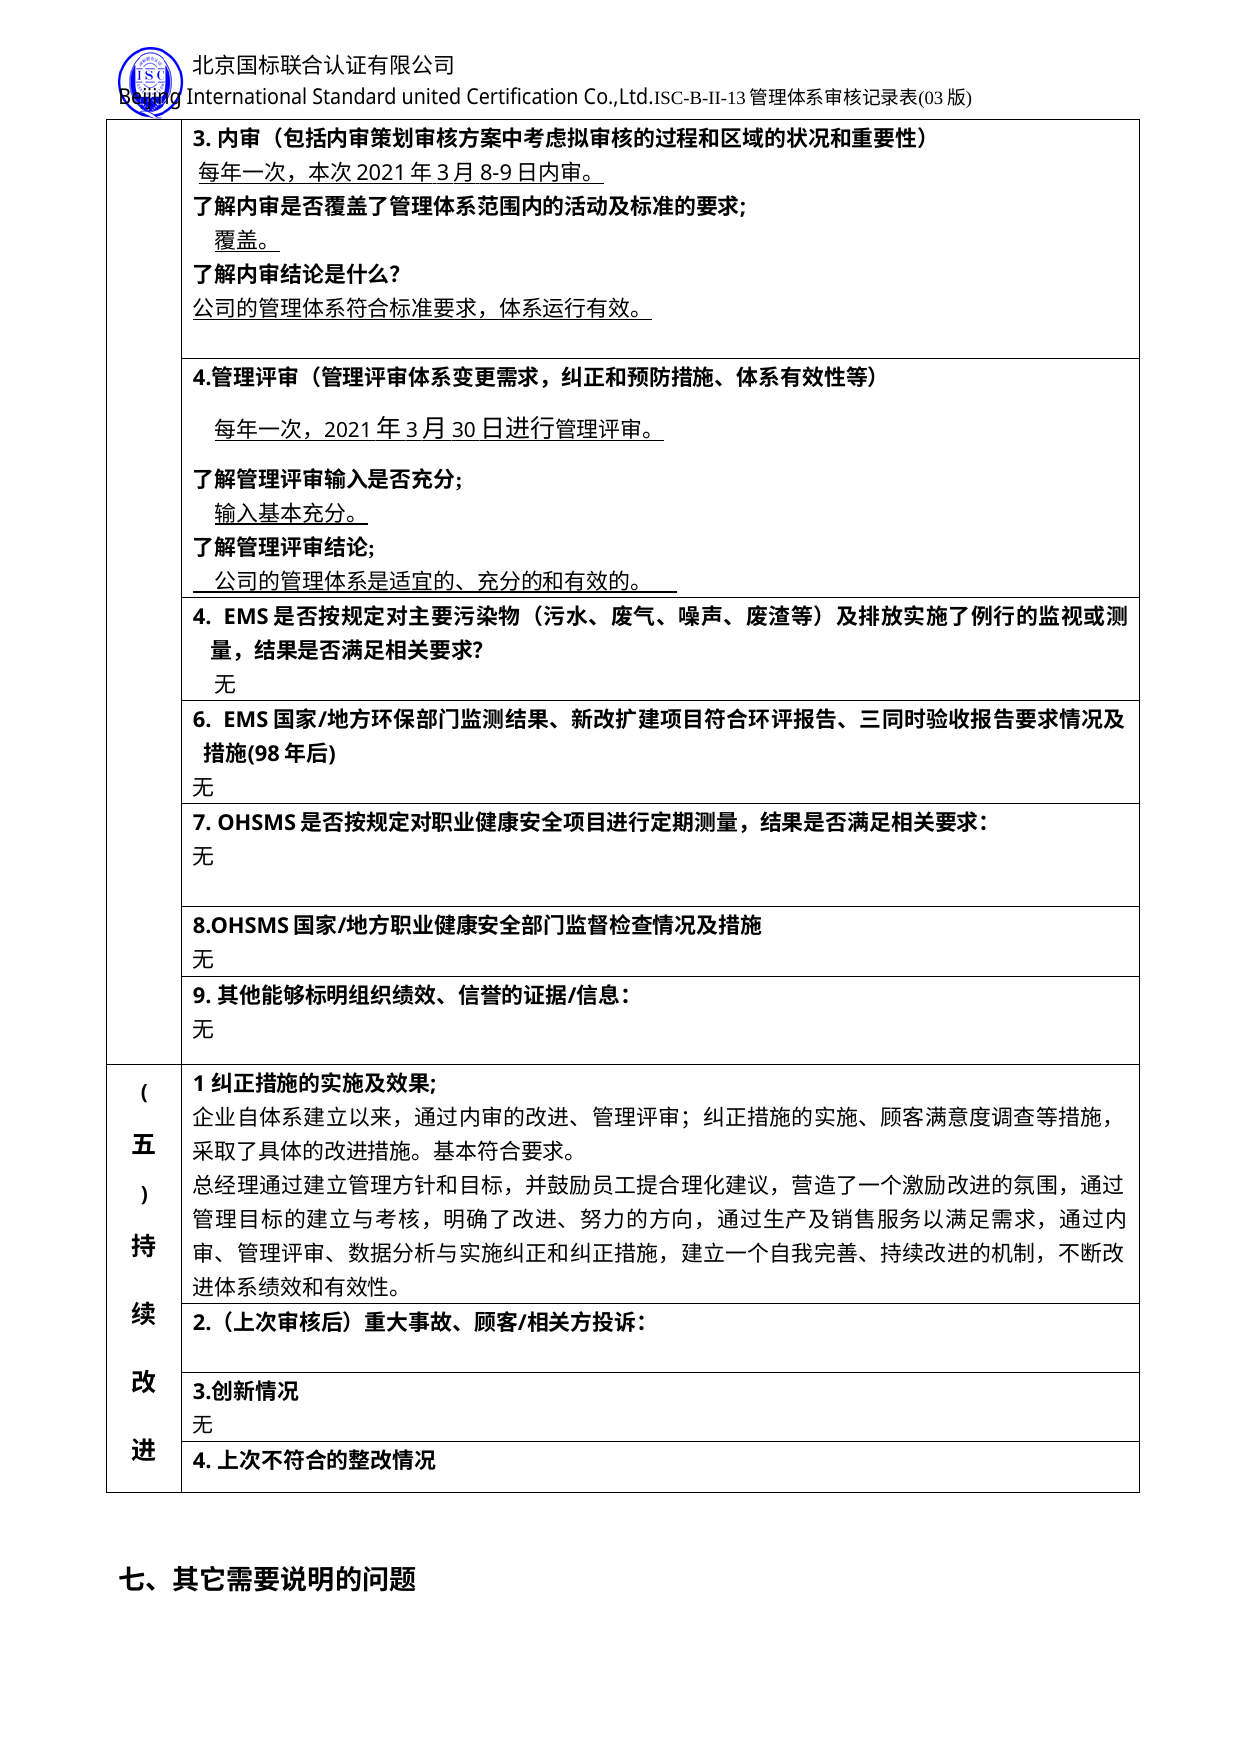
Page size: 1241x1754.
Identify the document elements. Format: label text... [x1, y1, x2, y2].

table_cell 4.管理评审（管理评审体系变更需求，纠正和预防措施、体系有效性等） 每年一次，2021年3月30日进行管理评审。 了解管理评审输入是否充分; 输入基本充分。 了解管理评审结论; 公司的管理体系是适宜的、充分的和有效的。 [182, 359, 1139, 597]
text 七、其它需要说明的问题 [118, 1544, 1128, 1612]
picture [118, 47, 186, 119]
table_cell 3.创新情况 无 [182, 1373, 1139, 1441]
table_cell (五)持 续 改 进 [107, 1065, 181, 1492]
table_cell 2.（上次审核后）重大事故、顾客/相关方投诉： [182, 1304, 1139, 1372]
table_cell EMS是否按规定对主要污染物（污水、废气、噪声、废渣等）及排放实施了例行的监视或测量，结果是否满足相关要求？ 无 [182, 598, 1139, 700]
table_cell 3. 内审（包括内审策划审核方案中考虑拟审核的过程和区域的状况和重要性） 每年一次，本次2021年3月8-9日内审。 了解内审是否覆盖了管理体系范围内的活动及标准的要求; 覆盖。 了解内审结论是什么？ 公司的管理体系符合标准要求，体系运行有效。 [182, 120, 1139, 358]
table_cell 8.OHSMS国家/地方职业健康安全部门监督检查情况及措施 无 [182, 907, 1139, 976]
table_cell 1 纠正措施的实施及效果; 企业自体系建立以来，通过内审的改进、管理评审；纠正措施的实施、顾客满意度调查等措施，采取了具体的改进措施。基本符合要求。 总经理通过建立管理方针和目标，并鼓励员工提合理化建议，营造了一个激励改进的氛围，通过管理目标的建立与考核，明确了改进、努力的方向，通过生产及销售服务以满足需求，通过内审、管理评审、数据分析与实施纠正和纠正措施，建立一个自我完善、持续改进的机制，不断改进体系绩效和有效性。 [182, 1065, 1139, 1303]
table_cell 4. 上次不符合的整改情况 [182, 1442, 1139, 1492]
table_cell 7. OHSMS是否按规定对职业健康安全项目进行定期测量，结果是否满足相关要求： 无 [182, 804, 1139, 906]
table_cell 其他能够标明组织绩效、信誉的证据/信息： 无 [182, 977, 1139, 1064]
table_cell 6. EMS国家/地方环保部门监测结果、新改扩建项目符合环评报告、三同时验收报告要求情况及措施(98年后) 无 [182, 701, 1139, 803]
